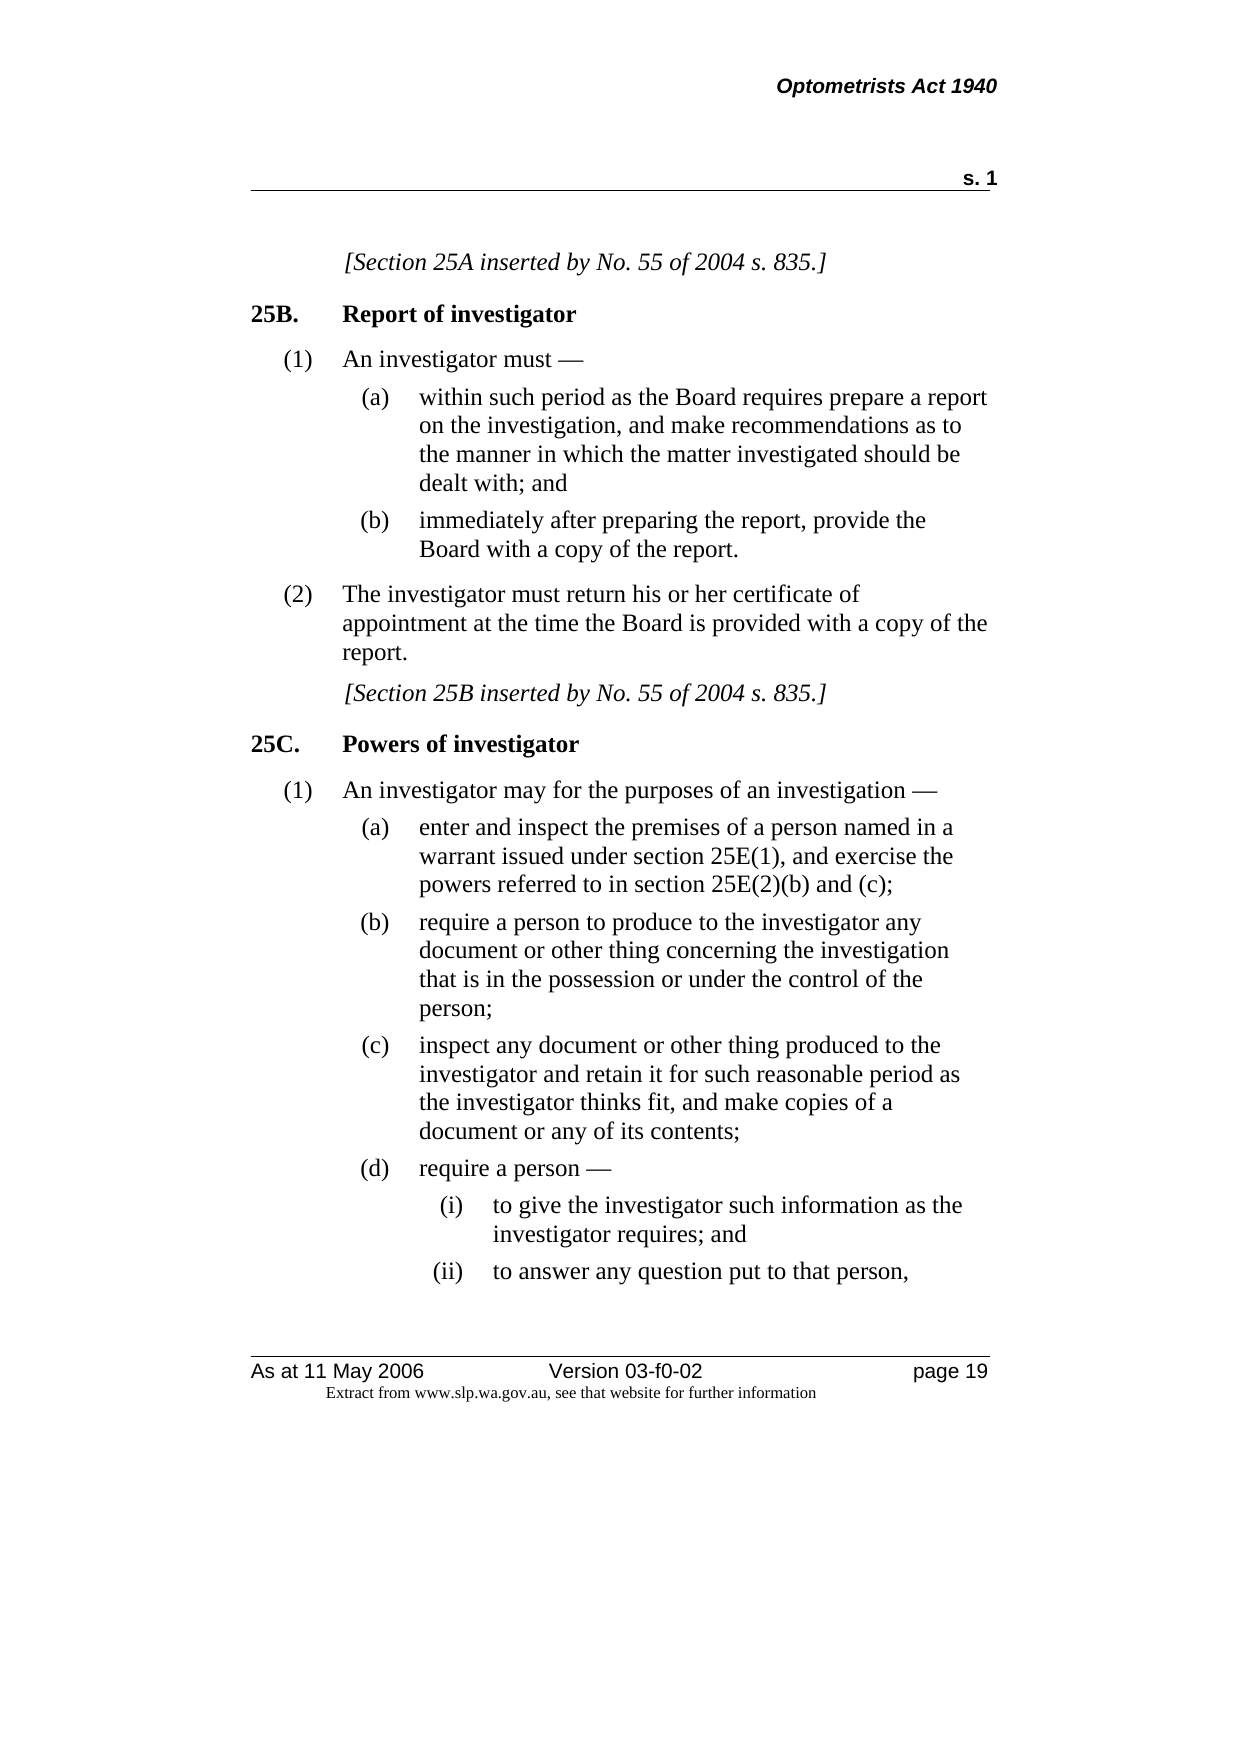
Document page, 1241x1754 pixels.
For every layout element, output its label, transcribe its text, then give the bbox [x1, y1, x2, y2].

text (i) to give the investigator such information as the investigator requires; and [251, 1190, 990, 1248]
text (d) require a person — [251, 1153, 990, 1182]
subtitle 25C. Powers of investigator [251, 729, 990, 758]
text (2) The investigator must return his or her certificate of appointment at the time the Board is provided with a copy of the report. [251, 579, 990, 665]
text (b) immediately after preparing the report, provide the Board with a copy of the report. [251, 505, 990, 562]
text (ii) to answer any question put to that person, [251, 1256, 990, 1285]
text (b) require a person to produce to the investigator any document or other thing concerning the investigation that is in the possession or under the control of the person; [251, 907, 990, 1022]
text (a) enter and inspect the premises of a person named in a warrant issued under section 25E(1), and exercise the powers referred to in section 25E(2)(b) and (c); [251, 812, 990, 898]
text [Section 25B inserted by No. 55 of 2004 s. 835.] [251, 678, 990, 707]
text (1) An investigator must — [251, 344, 990, 373]
text (a) within such period as the Board requires prepare a report on the investigation, and make recommendations as to the manner in which the matter investigated should be dealt with; and [251, 382, 990, 497]
text (1) An investigator may for the purposes of an investigation — [251, 775, 990, 804]
text [Section 25A inserted by No. 55 of 2004 s. 835.] [251, 247, 990, 276]
subtitle 25B. Report of investigator [251, 299, 990, 328]
text (c) inspect any document or other thing produced to the investigator and retain it for such reasonable period as the investigator thinks fit, and make copies of a document or any of its contents; [251, 1030, 990, 1145]
